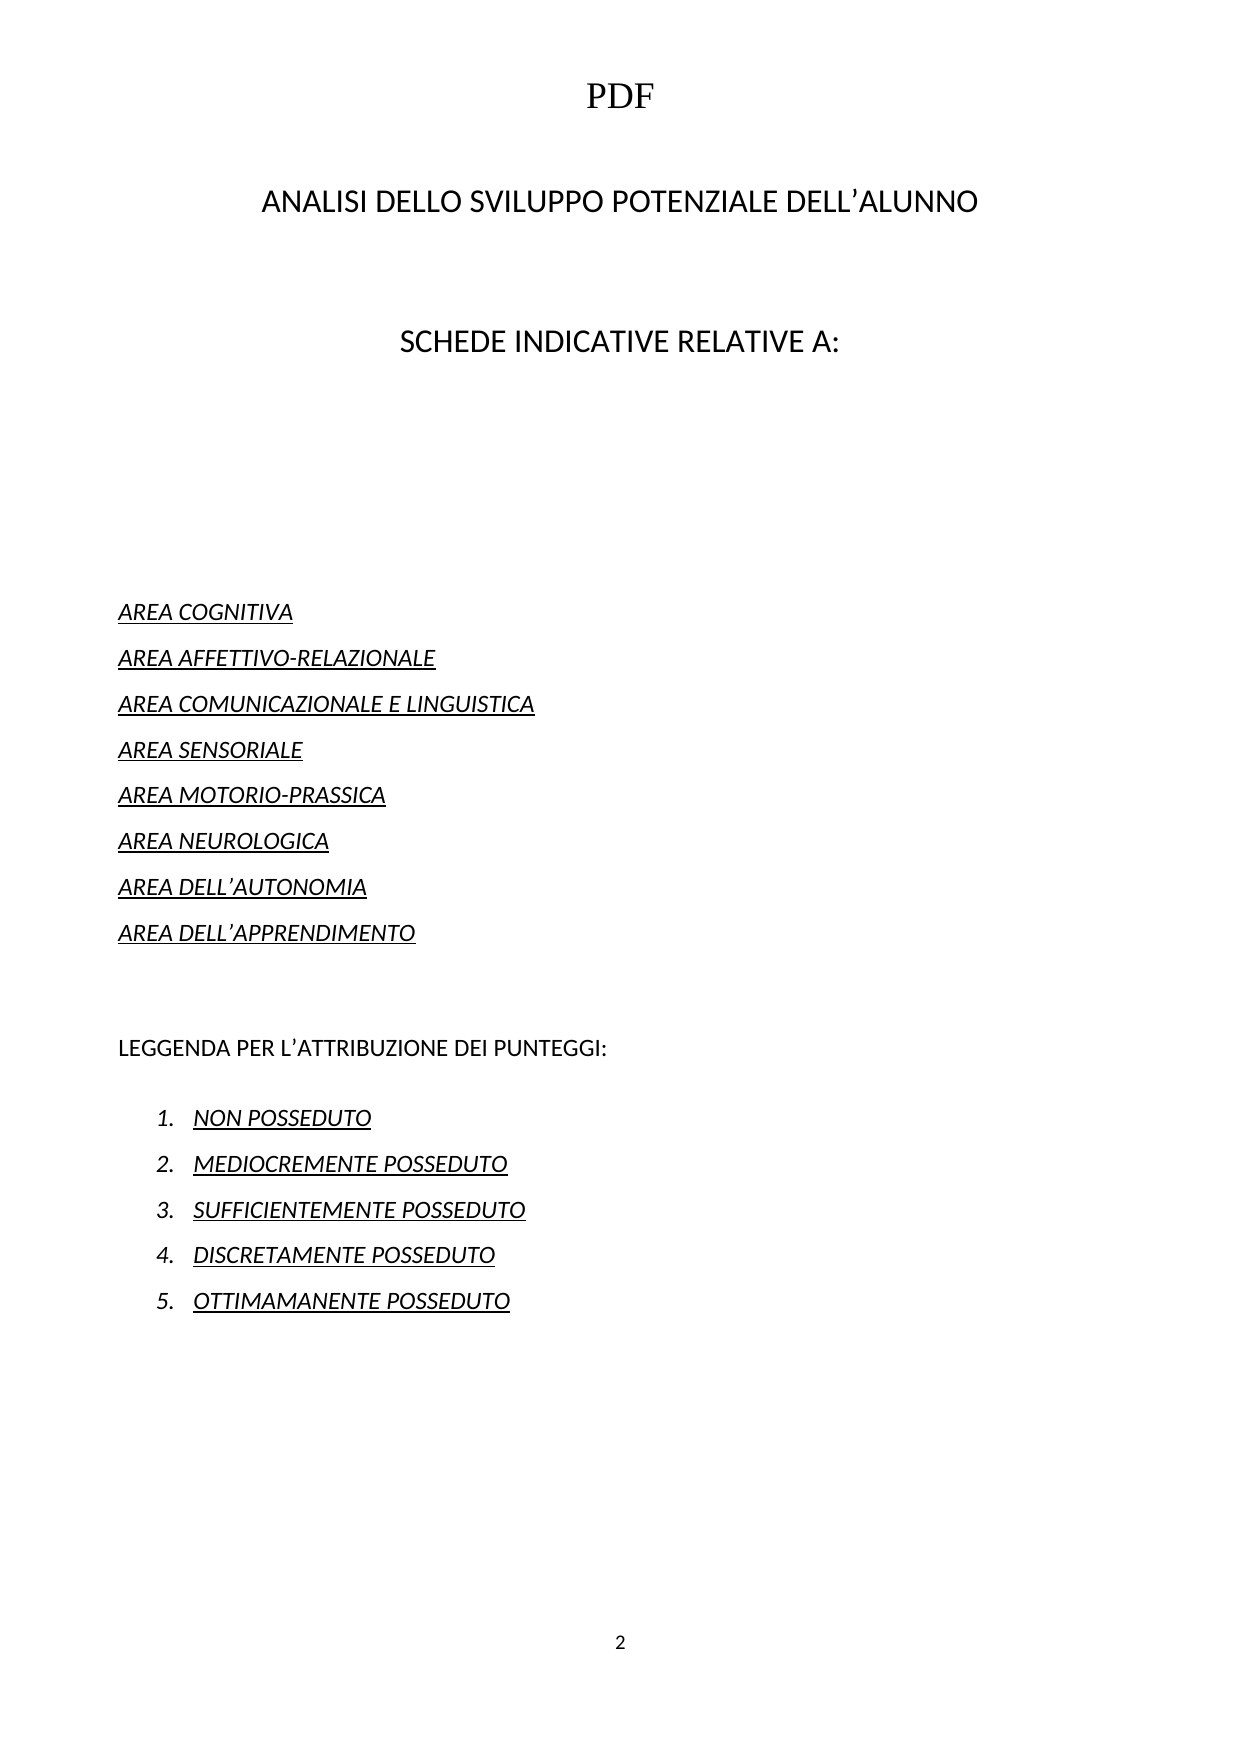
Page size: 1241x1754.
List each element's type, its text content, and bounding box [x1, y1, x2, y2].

text AREA MOTORIO-PRASSICA [118, 779, 1122, 810]
text AREA DELL’AUTONOMIA [118, 871, 1122, 901]
list DISCRETAMENTE POSSEDUTO [156, 1239, 1122, 1270]
list NON POSSEDUTO [156, 1102, 1122, 1133]
text AREA COGNITIVA [118, 597, 1122, 627]
text ANALISI DELLO SVILUPPO POTENZIALE DELL’ALUNNO [118, 180, 1122, 221]
text LEGGENDA PER L’ATTRIBUZIONE DEI PUNTEGGI: [118, 1032, 1122, 1063]
text AREA SENSORIALE [118, 734, 1122, 764]
text AREA NEUROLOGICA [118, 825, 1122, 856]
list SUFFICIENTEMENTE POSSEDUTO [156, 1194, 1122, 1224]
list OTTIMAMANENTE POSSEDUTO [156, 1285, 1122, 1316]
text SCHEDE INDICATIVE RELATIVE A: [118, 320, 1122, 361]
list MEDIOCREMENTE POSSEDUTO [156, 1148, 1122, 1179]
text AREA DELL’APPRENDIMENTO [118, 917, 1122, 947]
text AREA COMUNICAZIONALE E LINGUISTICA [118, 688, 1122, 718]
text AREA AFFETTIVO-RELAZIONALE [118, 642, 1122, 673]
